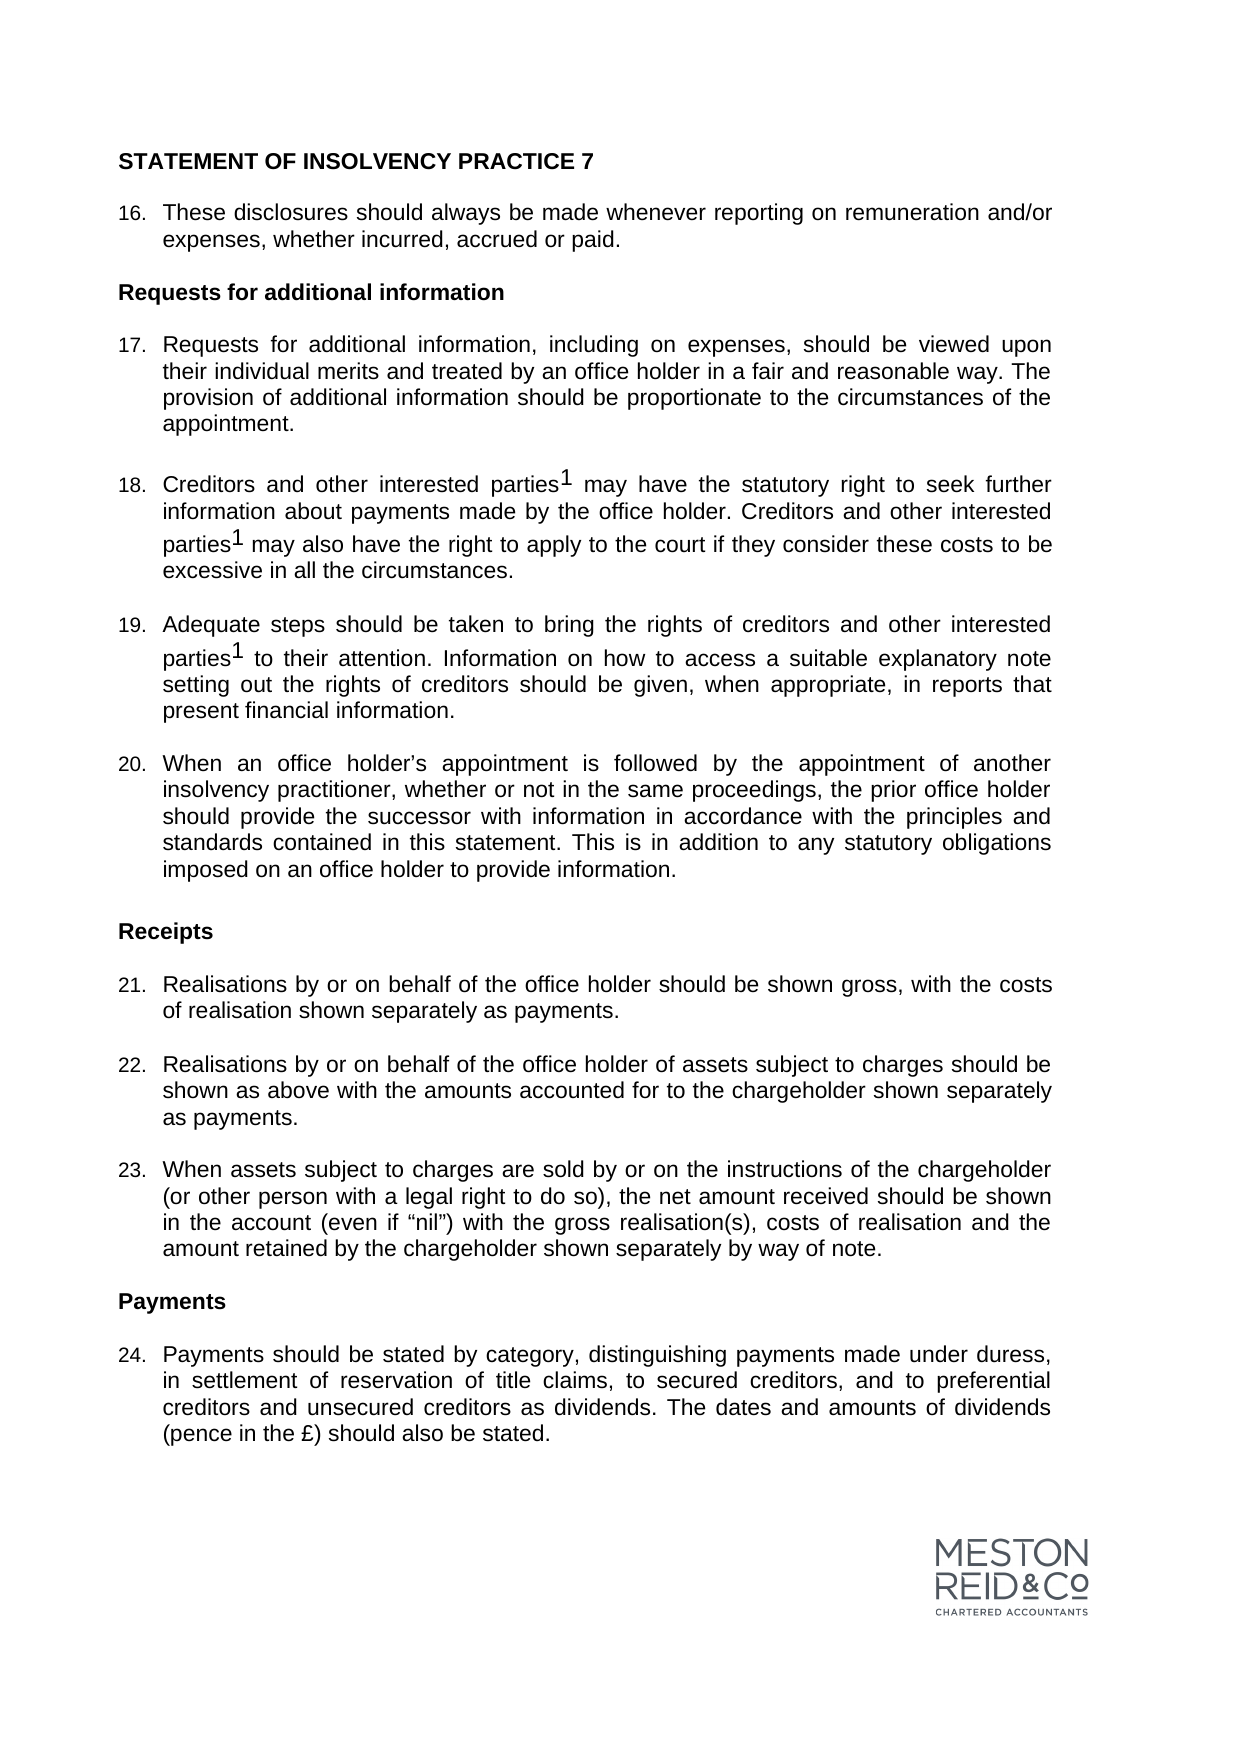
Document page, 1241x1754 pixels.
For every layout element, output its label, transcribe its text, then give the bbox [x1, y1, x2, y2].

subtitle Receipts [118, 918, 1132, 944]
list Requests for additional information, including on expenses, should be viewed upon their individual merits and treated by an office holder in a fair and reasonable way. The provision of additional information should be proportionate to the circumstances of the appointment. [118, 331, 1052, 437]
subtitle Requests for additional information [118, 278, 1132, 305]
list Realisations by or on behalf of the office holder of assets subject to charges should be shown as above with the amounts accounted for to the chargeholder shown separately as payments. [118, 1051, 1053, 1130]
list Payments should be stated by category, distinguishing payments made under duress, in settlement of reservation of title claims, to secured creditors, and to preferential creditors and unsecured creditors as dividends. The dates and amounts of dividends (pence in the £) should also be stated. [118, 1341, 1052, 1446]
list When assets subject to charges are sold by or on the instructions of the chargeholder (or other person with a legal right to do so), the net amount received should be shown in the account (even if “nil”) with the gross realisation(s), costs of realisation and the amount retained by the chargeholder shown separately by way of note. [118, 1156, 1052, 1262]
picture [935, 1538, 1089, 1616]
list Creditors and other interested parties1 may have the statutory right to seek further information about payments made by the office holder. Creditors and other interested parties1 may also have the right to apply to the court if they consider these costs to be excessive in all the circumstances. [118, 464, 1053, 584]
list When an office holder’s appointment is followed by the appointment of another insolvency practitioner, whether or not in the same proceedings, the prior office holder should provide the successor with information in accordance with the principles and standards contained in this statement. This is in addition to any statutory obligations imposed on an office holder to provide information. [118, 750, 1052, 882]
subtitle Payments [118, 1288, 1132, 1314]
list Adequate steps should be taken to bring the rights of creditors and other interested parties1 to their attention. Information on how to access a suitable explanatory note setting out the rights of creditors should be given, when appropriate, in reports that present financial information. [118, 611, 1053, 724]
list Realisations by or on behalf of the office holder should be shown gross, with the costs of realisation shown separately as payments. [118, 971, 1053, 1023]
list These disclosures should always be made whenever reporting on remuneration and/or expenses, whether incurred, accrued or paid. [118, 199, 1053, 252]
